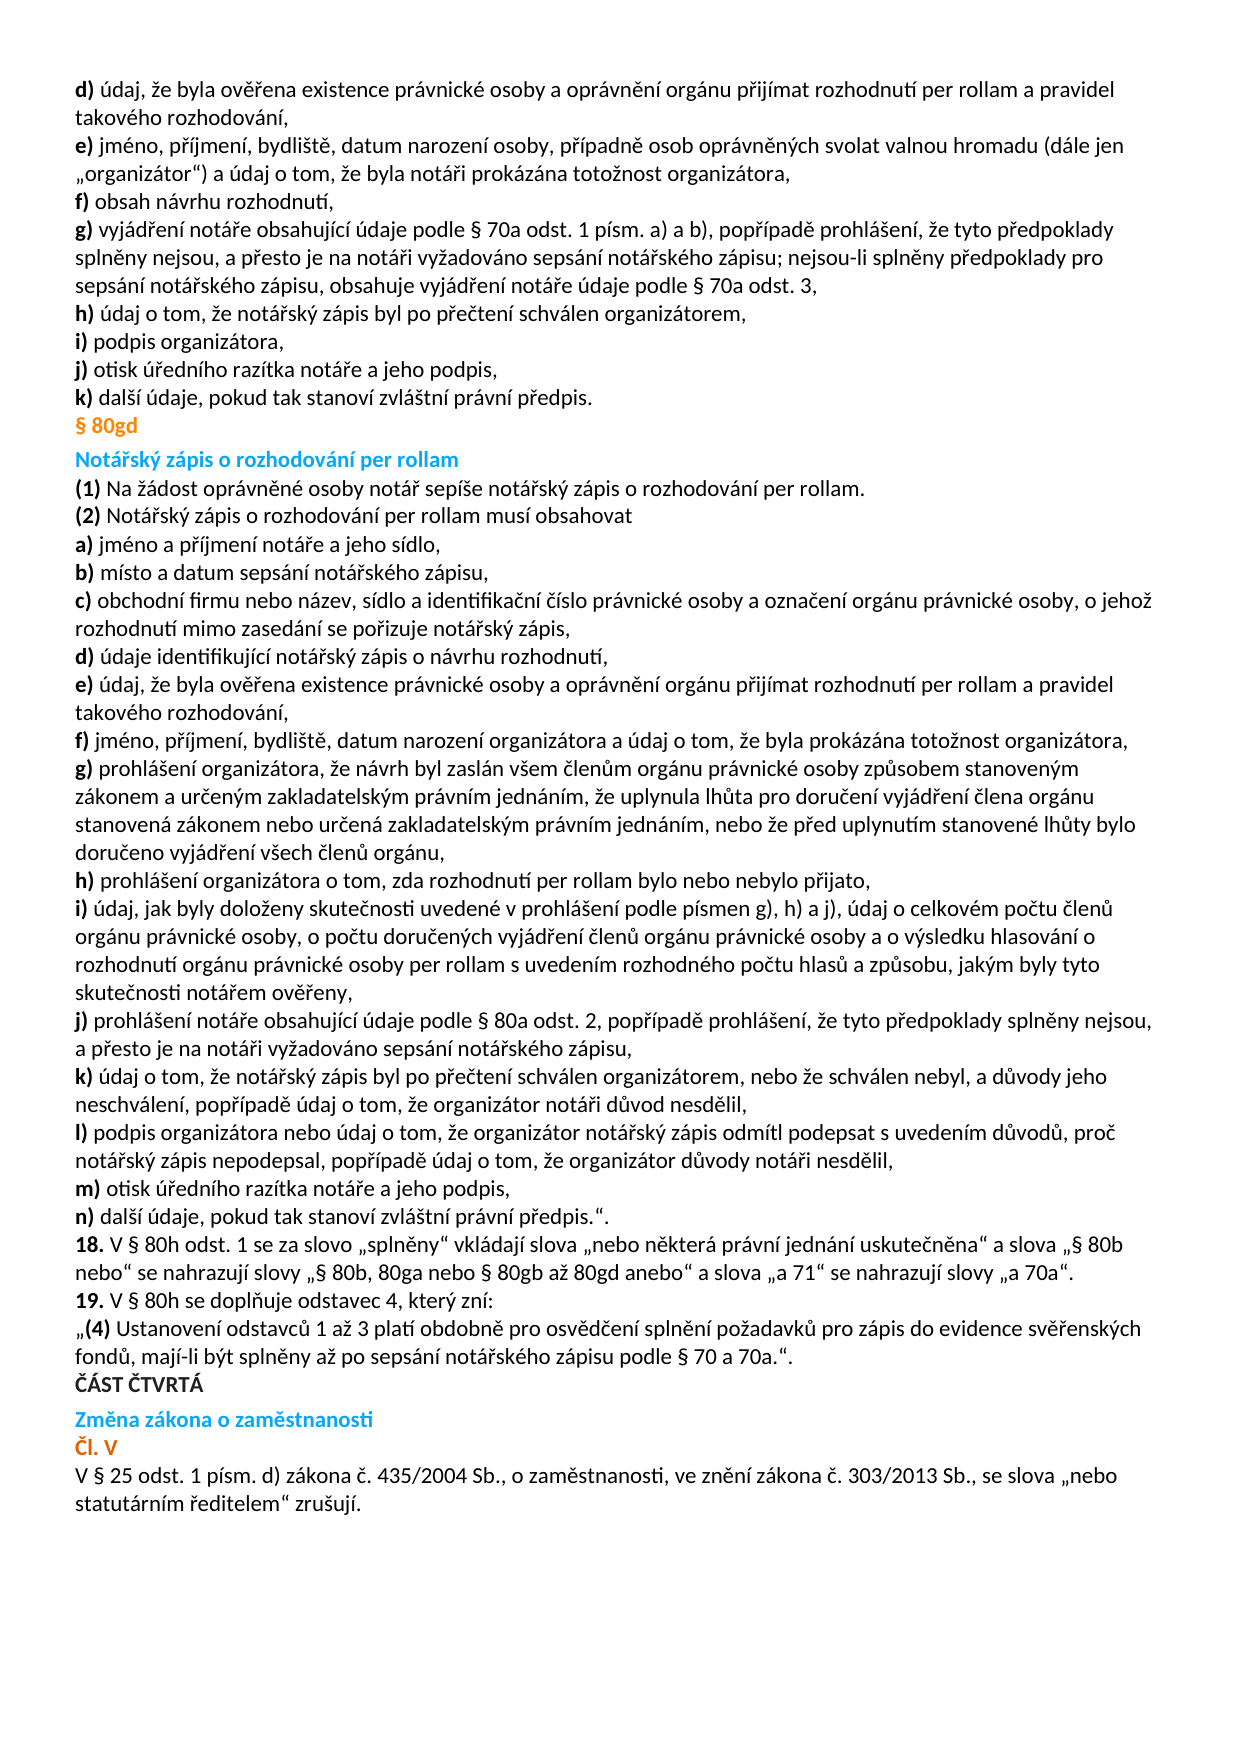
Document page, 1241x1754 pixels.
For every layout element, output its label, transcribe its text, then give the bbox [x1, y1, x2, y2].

text V § 25 odst. 1 písm. d) zákona č. 435/2004 Sb., o zaměstnanosti, ve znění zákona č. 303/2013 Sb., se slova „nebo statutárním ředitelem“ zrušují. [75, 1461, 1165, 1517]
text ČÁST ČTVRTÁ [75, 1370, 1165, 1398]
text 19. V § 80h se doplňuje odstavec 4, který zní: [75, 1286, 1165, 1314]
text 18. V § 80h odst. 1 se za slovo „splněny“ vkládají slova „nebo některá právní jednání uskutečněna“ a slova „§ 80b nebo“ se nahrazují slovy „§ 80b, 80ga nebo § 80gb až 80gd anebo“ a slova „a 71“ se nahrazují slovy „a 70a“. [75, 1230, 1165, 1286]
text k) údaj o tom, že notářský zápis byl po přečtení schválen organizátorem, nebo že schválen nebyl, a důvody jeho neschválení, popřípadě údaj o tom, že organizátor notáři důvod nesdělil, [75, 1062, 1165, 1118]
text f) jméno, příjmení, bydliště, datum narození organizátora a údaj o tom, že byla prokázána totožnost organizátora, [75, 726, 1165, 754]
text d) údaj, že byla ověřena existence právnické osoby a oprávnění orgánu přijímat rozhodnutí per rollam a pravidel takového rozhodování, [75, 75, 1165, 131]
text (1) Na žádost oprávněné osoby notář sepíše notářský zápis o rozhodování per rollam. [75, 474, 1165, 502]
text g) prohlášení organizátora, že návrh byl zaslán všem členům orgánu právnické osoby způsobem stanoveným zákonem a určeným zakladatelským právním jednáním, že uplynula lhůta pro doručení vyjádření člena orgánu stanovená zákonem nebo určená zakladatelským právním jednáním, nebo že před uplynutím stanovené lhůty bylo doručeno vyjádření všech členů orgánu, [75, 754, 1165, 866]
text d) údaje identifikující notářský zápis o návrhu rozhodnutí, [75, 642, 1165, 670]
text l) podpis organizátora nebo údaj o tom, že organizátor notářský zápis odmítl podepsat s uvedením důvodů, proč notářský zápis nepodepsal, popřípadě údaj o tom, že organizátor důvody notáři nesdělil, [75, 1118, 1165, 1174]
text h) údaj o tom, že notářský zápis byl po přečtení schválen organizátorem, [75, 299, 1165, 327]
text „(4) Ustanovení odstavců 1 až 3 platí obdobně pro osvědčení splnění požadavků pro zápis do evidence svěřenských fondů, mají-li být splněny až po sepsání notářského zápisu podle § 70 a 70a.“. [75, 1314, 1165, 1370]
text (2) Notářský zápis o rozhodování per rollam musí obsahovat [75, 502, 1165, 530]
text i) podpis organizátora, [75, 327, 1165, 355]
text b) místo a datum sepsání notářského zápisu, [75, 558, 1165, 586]
text a) jméno a příjmení notáře a jeho sídlo, [75, 530, 1165, 558]
text f) obsah návrhu rozhodnutí, [75, 187, 1165, 215]
text Změna zákona o zaměstnanosti [75, 1398, 1165, 1433]
text e) údaj, že byla ověřena existence právnické osoby a oprávnění orgánu přijímat rozhodnutí per rollam a pravidel takového rozhodování, [75, 670, 1165, 726]
text c) obchodní firmu nebo název, sídlo a identifikační číslo právnické osoby a označení orgánu právnické osoby, o jehož rozhodnutí mimo zasedání se pořizuje notářský zápis, [75, 586, 1165, 642]
text e) jméno, příjmení, bydliště, datum narození osoby, případně osob oprávněných svolat valnou hromadu (dále jen „organizátor“) a údaj o tom, že byla notáři prokázána totožnost organizátora, [75, 131, 1165, 187]
text m) otisk úředního razítka notáře a jeho podpis, [75, 1174, 1165, 1202]
text k) další údaje, pokud tak stanoví zvláštní právní předpis. [75, 383, 1165, 411]
text n) další údaje, pokud tak stanoví zvláštní právní předpis.“. [75, 1202, 1165, 1230]
text j) otisk úředního razítka notáře a jeho podpis, [75, 355, 1165, 383]
text § 80gd [75, 411, 1165, 439]
text g) vyjádření notáře obsahující údaje podle § 70a odst. 1 písm. a) a b), popřípadě prohlášení, že tyto předpoklady splněny nejsou, a přesto je na notáři vyžadováno sepsání notářského zápisu; nejsou-li splněny předpoklady pro sepsání notářského zápisu, obsahuje vyjádření notáře údaje podle § 70a odst. 3, [75, 215, 1165, 299]
text j) prohlášení notáře obsahující údaje podle § 80a odst. 2, popřípadě prohlášení, že tyto předpoklady splněny nejsou, a přesto je na notáři vyžadováno sepsání notářského zápisu, [75, 1006, 1165, 1062]
text h) prohlášení organizátora o tom, zda rozhodnutí per rollam bylo nebo nebylo přijato, [75, 866, 1165, 894]
text Čl. V [75, 1433, 1165, 1461]
text i) údaj, jak byly doloženy skutečnosti uvedené v prohlášení podle písmen g), h) a j), údaj o celkovém počtu členů orgánu právnické osoby, o počtu doručených vyjádření členů orgánu právnické osoby a o výsledku hlasování o rozhodnutí orgánu právnické osoby per rollam s uvedením rozhodného počtu hlasů a způsobu, jakým byly tyto skutečnosti notářem ověřeny, [75, 894, 1165, 1006]
text Notářský zápis o rozhodování per rollam [75, 439, 1165, 474]
